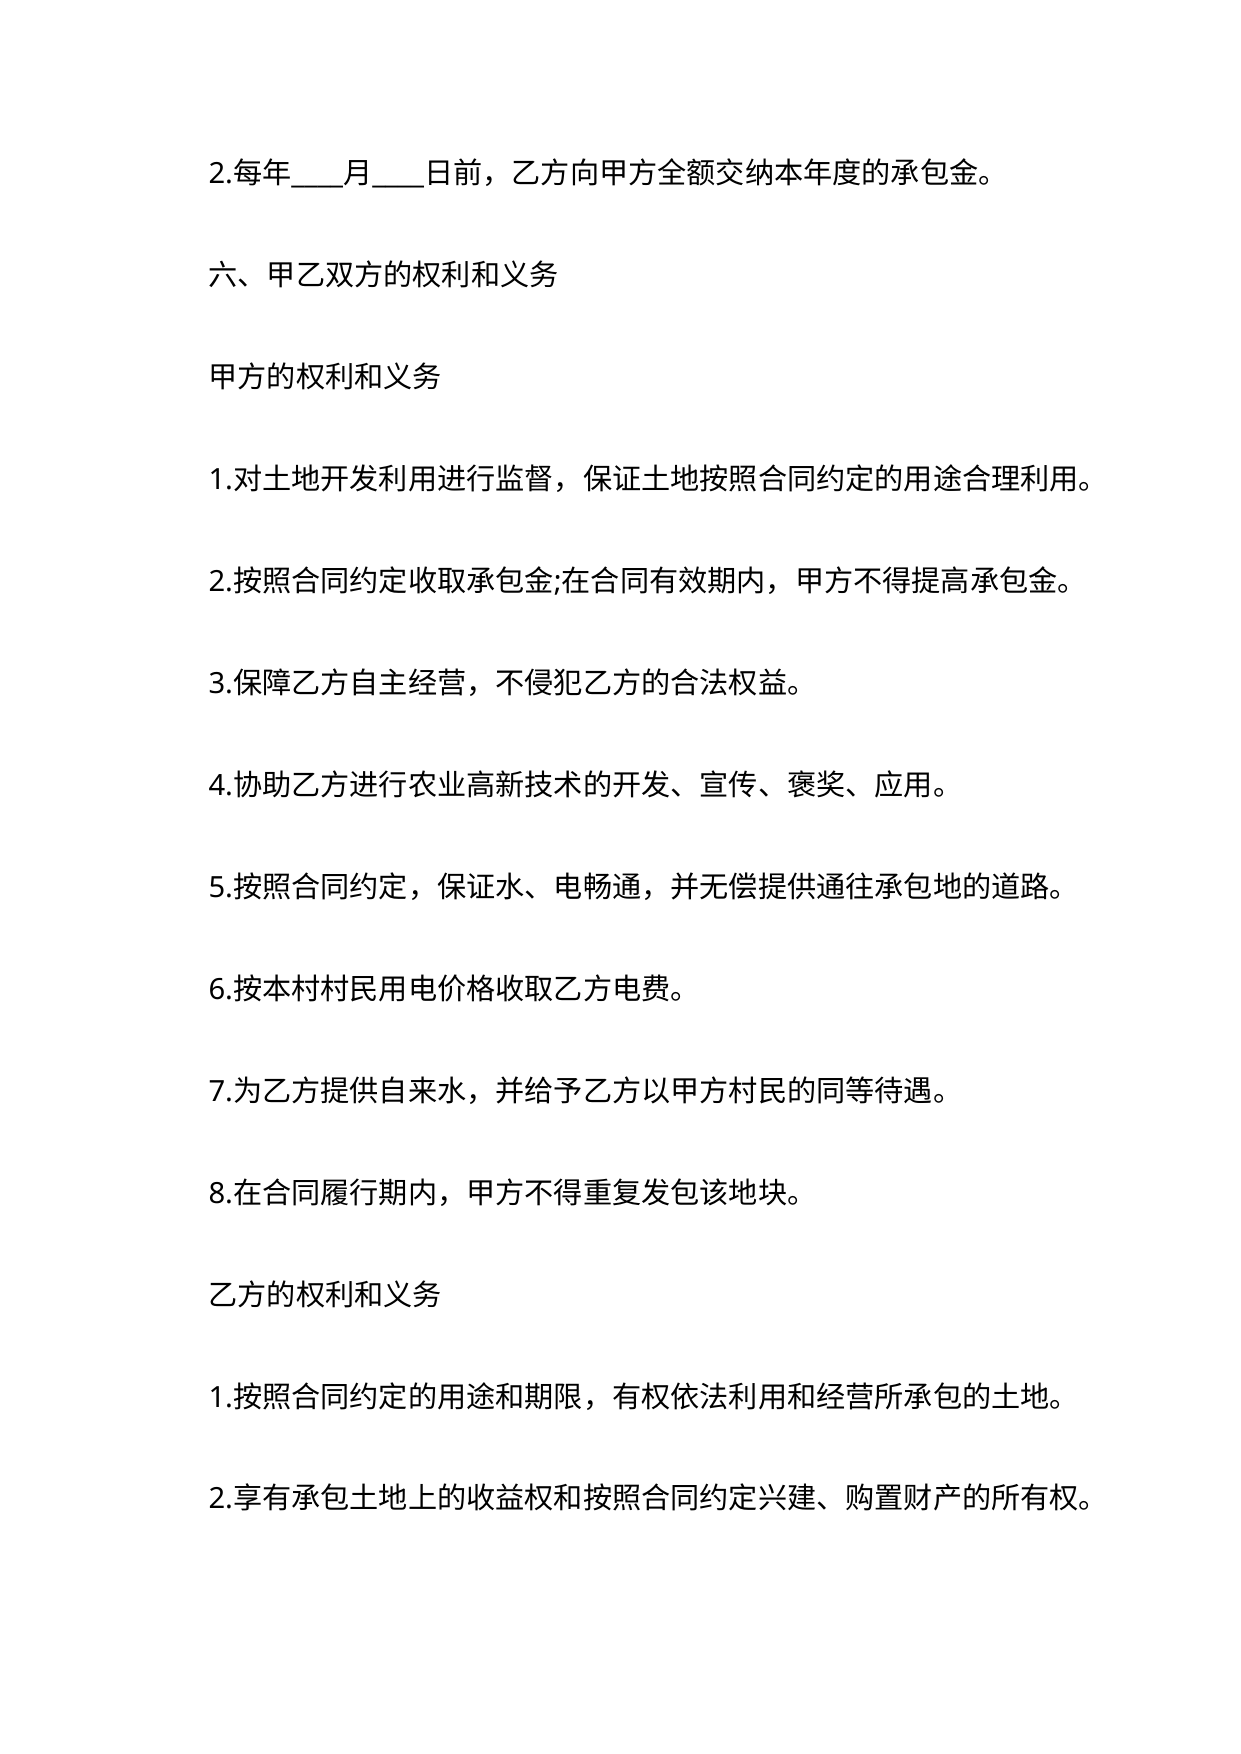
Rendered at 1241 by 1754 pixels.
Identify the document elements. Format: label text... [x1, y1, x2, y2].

text 1.对土地开发利用进行监督，保证土地按照合同约定的用途合理利用。 [150, 456, 1090, 498]
text 5.按照合同约定，保证水、电畅通，并无偿提供通往承包地的道路。 [150, 863, 1090, 906]
text 3.保障乙方自主经营，不侵犯乙方的合法权益。 [150, 659, 1090, 702]
text 4.协助乙方进行农业高新技术的开发、宣传、褒奖、应用。 [150, 761, 1090, 804]
text 六、甲乙双方的权利和义务 [150, 252, 1090, 294]
text 1.按照合同约定的用途和期限，有权依法利用和经营所承包的土地。 [150, 1373, 1090, 1416]
text 乙方的权利和义务 [150, 1271, 1090, 1314]
text 8.在合同履行期内，甲方不得重复发包该地块。 [150, 1169, 1090, 1212]
text 甲方的权利和义务 [150, 354, 1090, 396]
text 6.按本村村民用电价格收取乙方电费。 [150, 965, 1090, 1008]
text 7.为乙方提供自来水，并给予乙方以甲方村民的同等待遇。 [150, 1067, 1090, 1110]
text 2.按照合同约定收取承包金;在合同有效期内，甲方不得提高承包金。 [150, 557, 1090, 600]
text 2.享有承包土地上的收益权和按照合同约定兴建、购置财产的所有权。 [150, 1475, 1090, 1517]
text 2.每年____月____日前，乙方向甲方全额交纳本年度的承包金。 [150, 150, 1090, 192]
